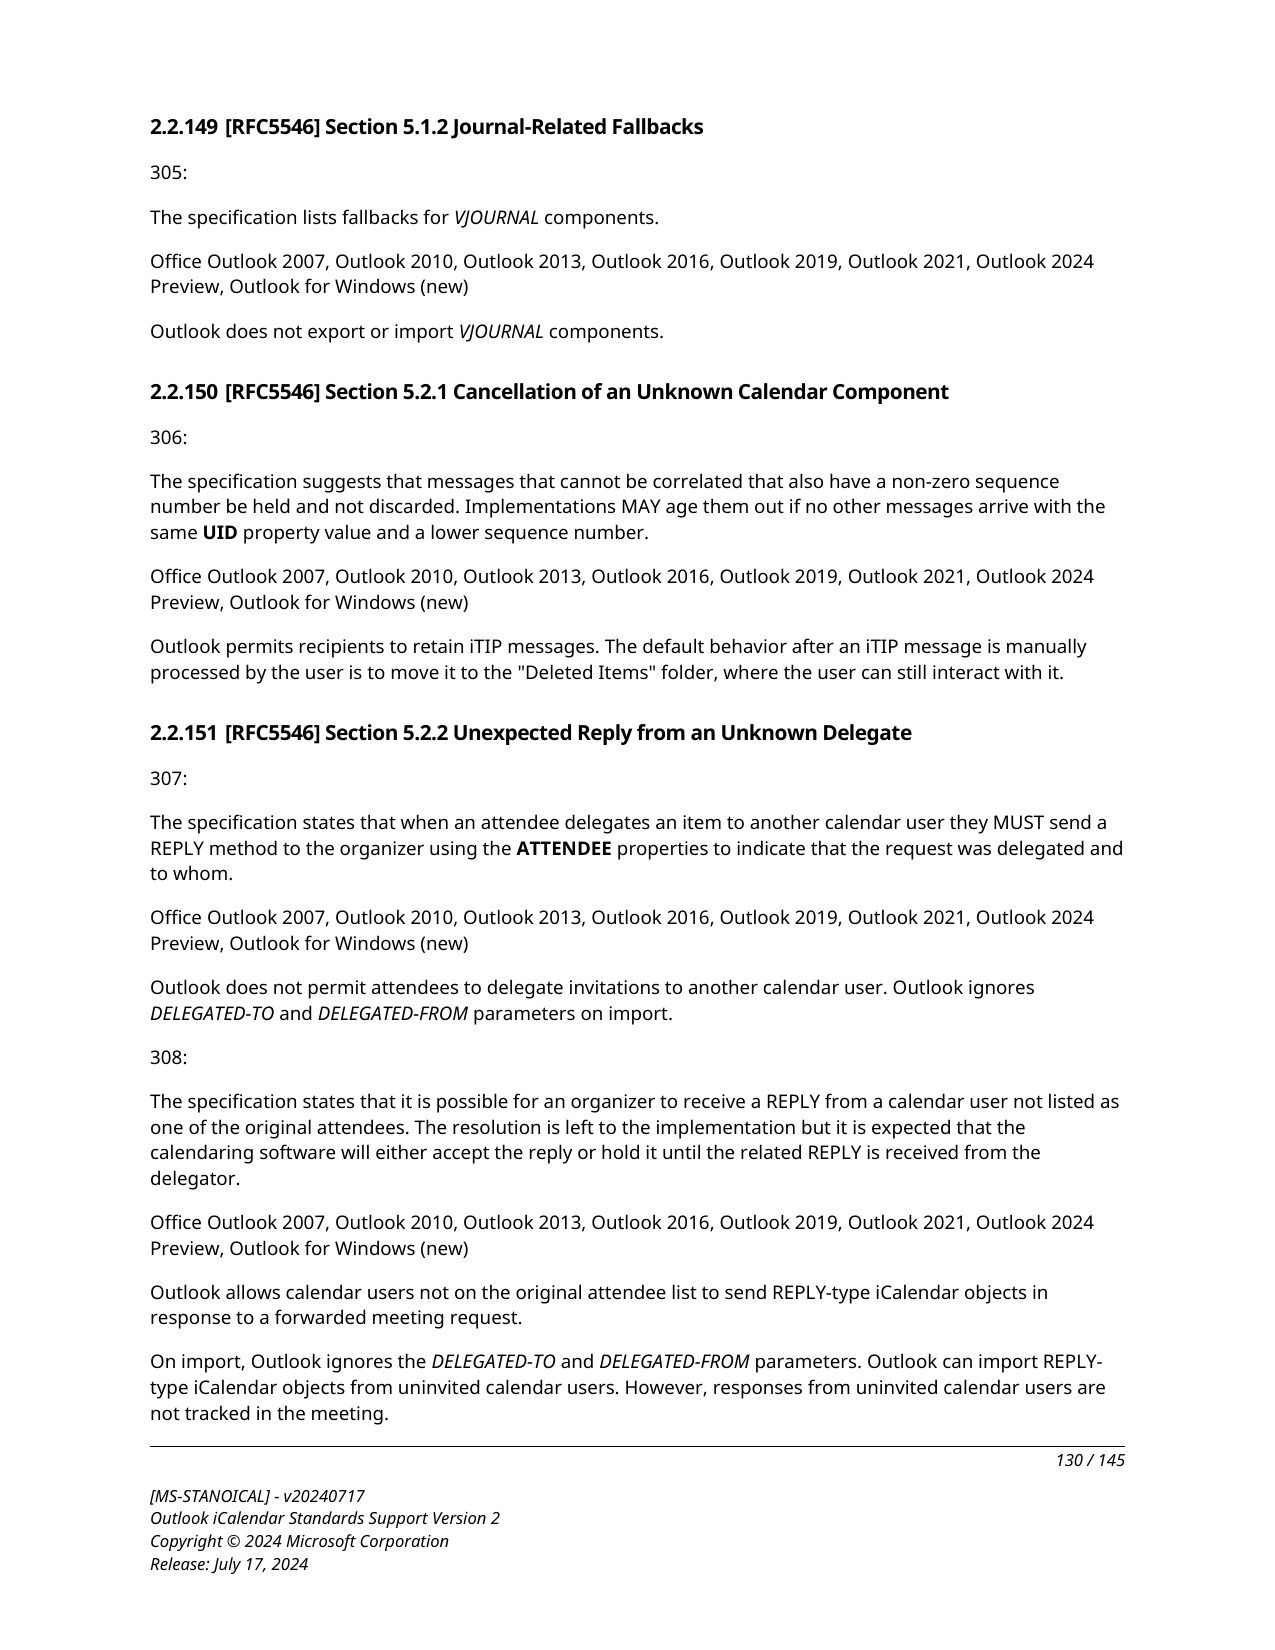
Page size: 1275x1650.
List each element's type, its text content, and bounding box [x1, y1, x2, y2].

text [150, 248, 1125, 299]
text The specification lists fallbacks for VJOURNAL components. [150, 204, 1125, 229]
text Office Outlook 2007, Outlook 2010, Outlook 2013, Outlook 2016, Outlook 2019, Outlook 2021, Outlook 2024 Preview, Outlook for Windows (new) [150, 564, 1125, 615]
text V0307: [150, 765, 1125, 791]
text Outlook allows calendar users not on the original attendee list to send REPLY-type iCalendar objects in response to a forwarded meeting request. [150, 1279, 1125, 1330]
text Office Outlook 2007, Outlook 2010, Outlook 2013, Outlook 2016, Outlook 2019, Outlook 2021, Outlook 2024 Preview, Outlook for Windows (new) [150, 1209, 1125, 1260]
text Outlook does not export or import VJOURNAL components. [150, 318, 1125, 343]
text V0305: [150, 160, 1125, 185]
text On import, Outlook ignores the DELEGATED-TO and DELEGATED-FROM parameters. Outlook can import REPLY-type iCalendar objects from uninvited calendar users. However, responses from uninvited calendar users are not tracked in the meeting. [150, 1349, 1125, 1425]
text V0308: [150, 1044, 1125, 1070]
text The specification states that it is possible for an organizer to receive a REPLY from a calendar user not listed as one of the original attendees. The resolution is left to the implementation but it is expected that the calendaring software will either accept the reply or hold it until the related REPLY is received from the delegator. [150, 1088, 1125, 1191]
text The specification suggests that messages that cannot be correlated that also have a non-zero sequence number be held and not discarded. Implementations MAY age them out if no other messages arrive with the same UID property value and a lower sequence number. [150, 468, 1125, 545]
subtitle [RFC5546] Section 5.2.1 Cancellation of an Unknown Calendar Component [150, 377, 1125, 405]
text Outlook does not permit attendees to delegate invitations to another calendar user. Outlook ignores DELEGATED-TO and DELEGATED-FROM parameters on import. [150, 974, 1125, 1025]
text Outlook permits recipients to retain iTIP messages. The default behavior after an iTIP message is manually processed by the user is to move it to the "Deleted Items" folder, where the user can still interact with it. [150, 633, 1125, 684]
text V0306: [150, 424, 1125, 449]
subtitle [RFC5546] Section 5.1.2 Journal-Related Fallbacks [150, 112, 1125, 141]
text The specification states that when an attendee delegates an item to another calendar user they MUST send a REPLY method to the organizer using the ATTENDEE properties to indicate that the request was delegated and to whom. [150, 809, 1125, 886]
subtitle [RFC5546] Section 5.2.2 Unexpected Reply from an Unknown Delegate [150, 718, 1125, 746]
text Office Outlook 2007, Outlook 2010, Outlook 2013, Outlook 2016, Outlook 2019, Outlook 2021, Outlook 2024 Preview, Outlook for Windows (new) [150, 904, 1125, 956]
